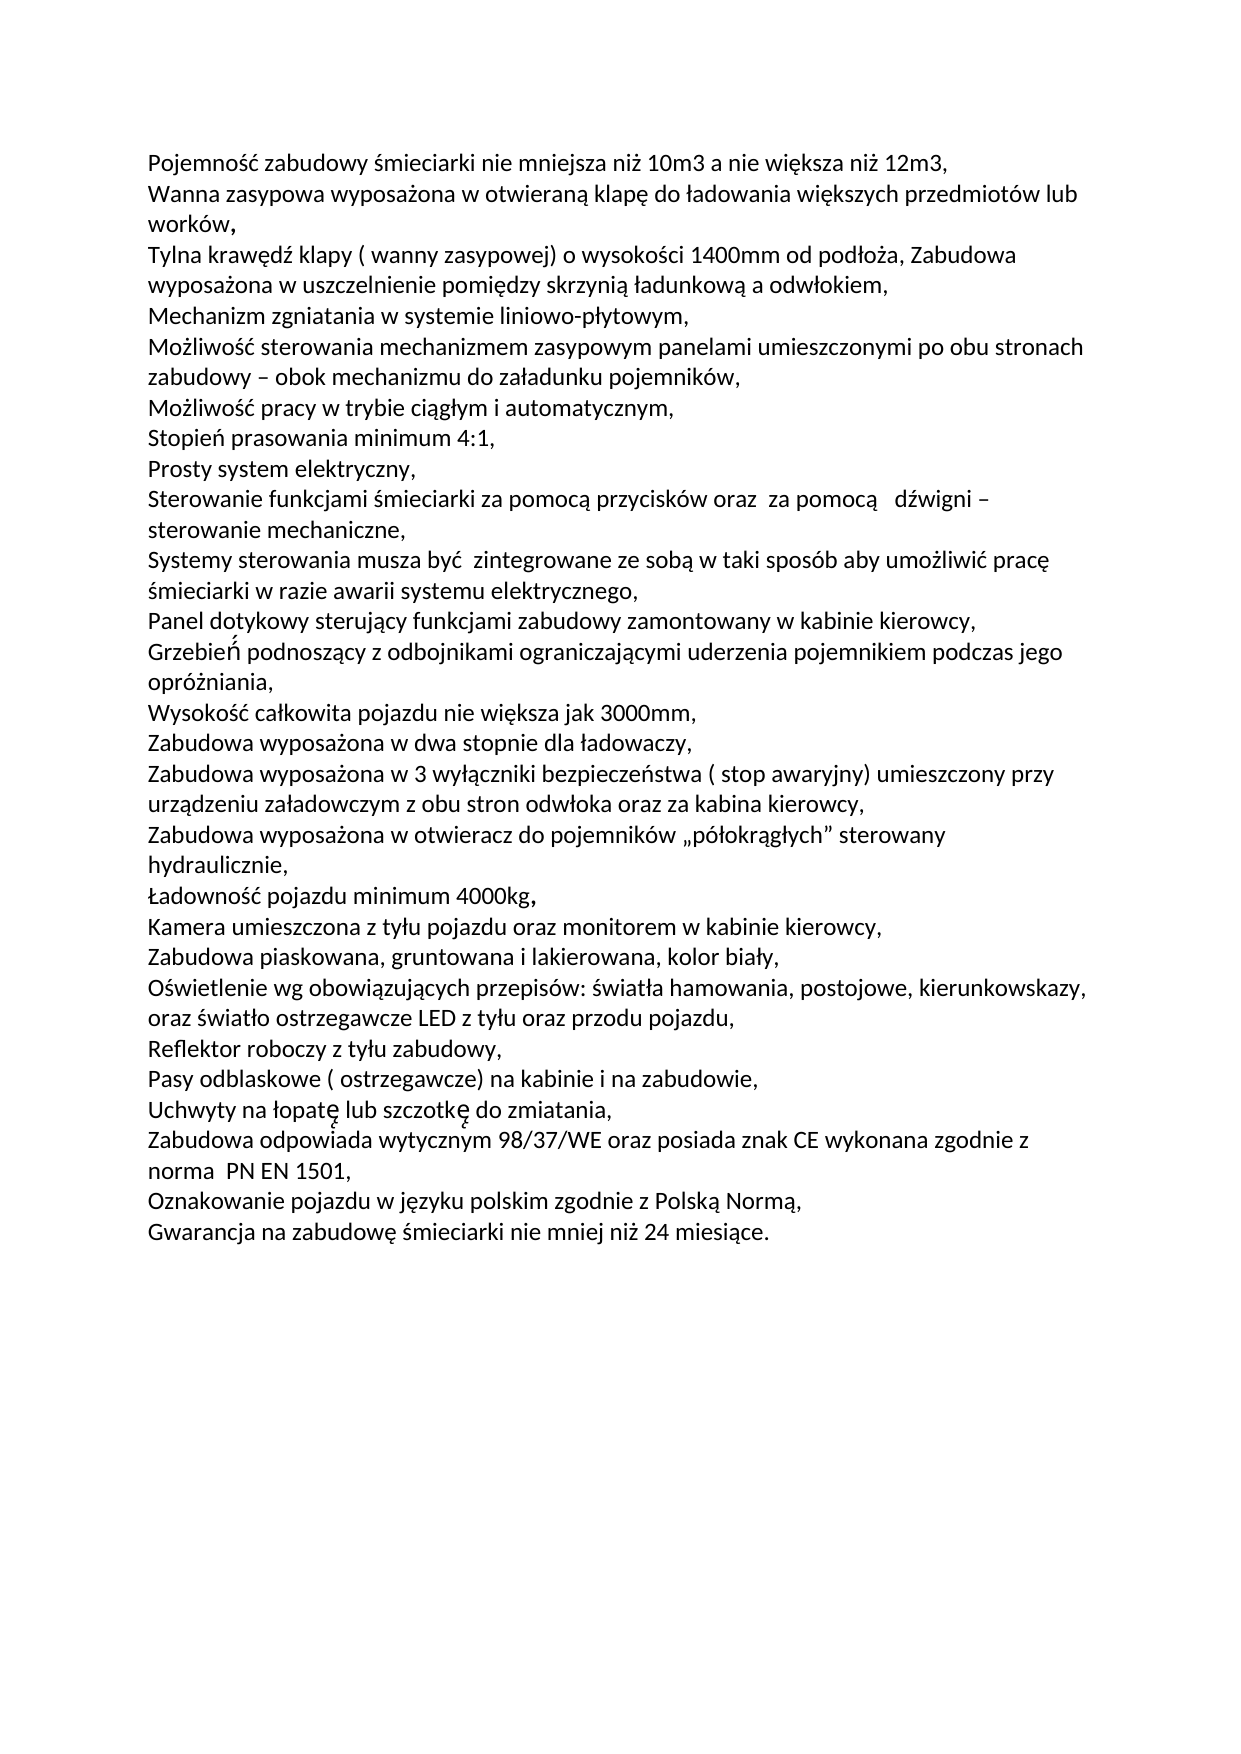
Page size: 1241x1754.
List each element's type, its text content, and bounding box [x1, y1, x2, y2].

text Tylna krawędź klapy ( wanny zasypowej) o wysokości 1400mm od podłoża, Zabudowa wyposażona w uszczelnienie pomiędzy skrzynią ładunkową a odwłokiem, [148, 239, 1093, 300]
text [148, 148, 1093, 239]
text Panel dotykowy sterujący funkcjami zabudowy zamontowany w kabinie kierowcy, Grzebień́ podnoszący z odbojnikami ograniczającymi uderzenia pojemnikiem podczas jego opróżniania, [148, 605, 1093, 697]
text Ładowność pojazdu minimum 4000kg, Kamera umieszczona z tyłu pojazdu oraz monitorem w kabinie kierowcy, [148, 880, 1093, 941]
text Gwarancja na zabudowę śmieciarki nie mniej niż 24 miesiące. [148, 1216, 1093, 1246]
text Zabudowa piaskowana, gruntowana i lakierowana, kolor biały, Oświetlenie wg obowiązujących przepisów: światła hamowania, postojowe, kierunkowskazy, oraz światło ostrzegawcze LED z tyłu oraz przodu pojazdu, [148, 941, 1093, 1033]
text Zabudowa wyposażona w otwieracz do pojemników „półokrągłych” sterowany hydraulicznie, [148, 819, 1093, 880]
text Reflektor roboczy z tyłu zabudowy, Pasy odblaskowe ( ostrzegawcze) na kabinie i na zabudowie, Uchwyty na łopatę̨ lub szczotkę̨ do zmiatania, Zabudowa odpowiada wytycznym 98/37/WE oraz posiada znak CE wykonana zgodnie z norma PN EN 1501, [148, 1033, 1093, 1185]
text Wysokość całkowita pojazdu nie większa jak 3000mm, Zabudowa wyposażona w dwa stopnie dla ładowaczy, Zabudowa wyposażona w 3 wyłączniki bezpieczeństwa ( stop awaryjny) umieszczony przy urządzeniu załadowczym z obu stron odwłoka oraz za kabina kierowcy, [148, 697, 1093, 819]
text Mechanizm zgniatania w systemie liniowo-płytowym, Możliwość sterowania mechanizmem zasypowym panelami umieszczonymi po obu stronach zabudowy – obok mechanizmu do załadunku pojemników, Możliwość pracy w trybie ciągłym i automatycznym, Stopień prasowania minimum 4:1, Prosty system elektryczny, Sterowanie funkcjami śmieciarki za pomocą przycisków oraz za pomocą dźwigni –sterowanie mechaniczne, Systemy sterowania musza być zintegrowane ze sobą w taki sposób aby umożliwić pracę śmieciarki w razie awarii systemu elektrycznego, [148, 300, 1093, 605]
text Oznakowanie pojazdu w języku polskim zgodnie z Polską Normą, [148, 1185, 1093, 1216]
